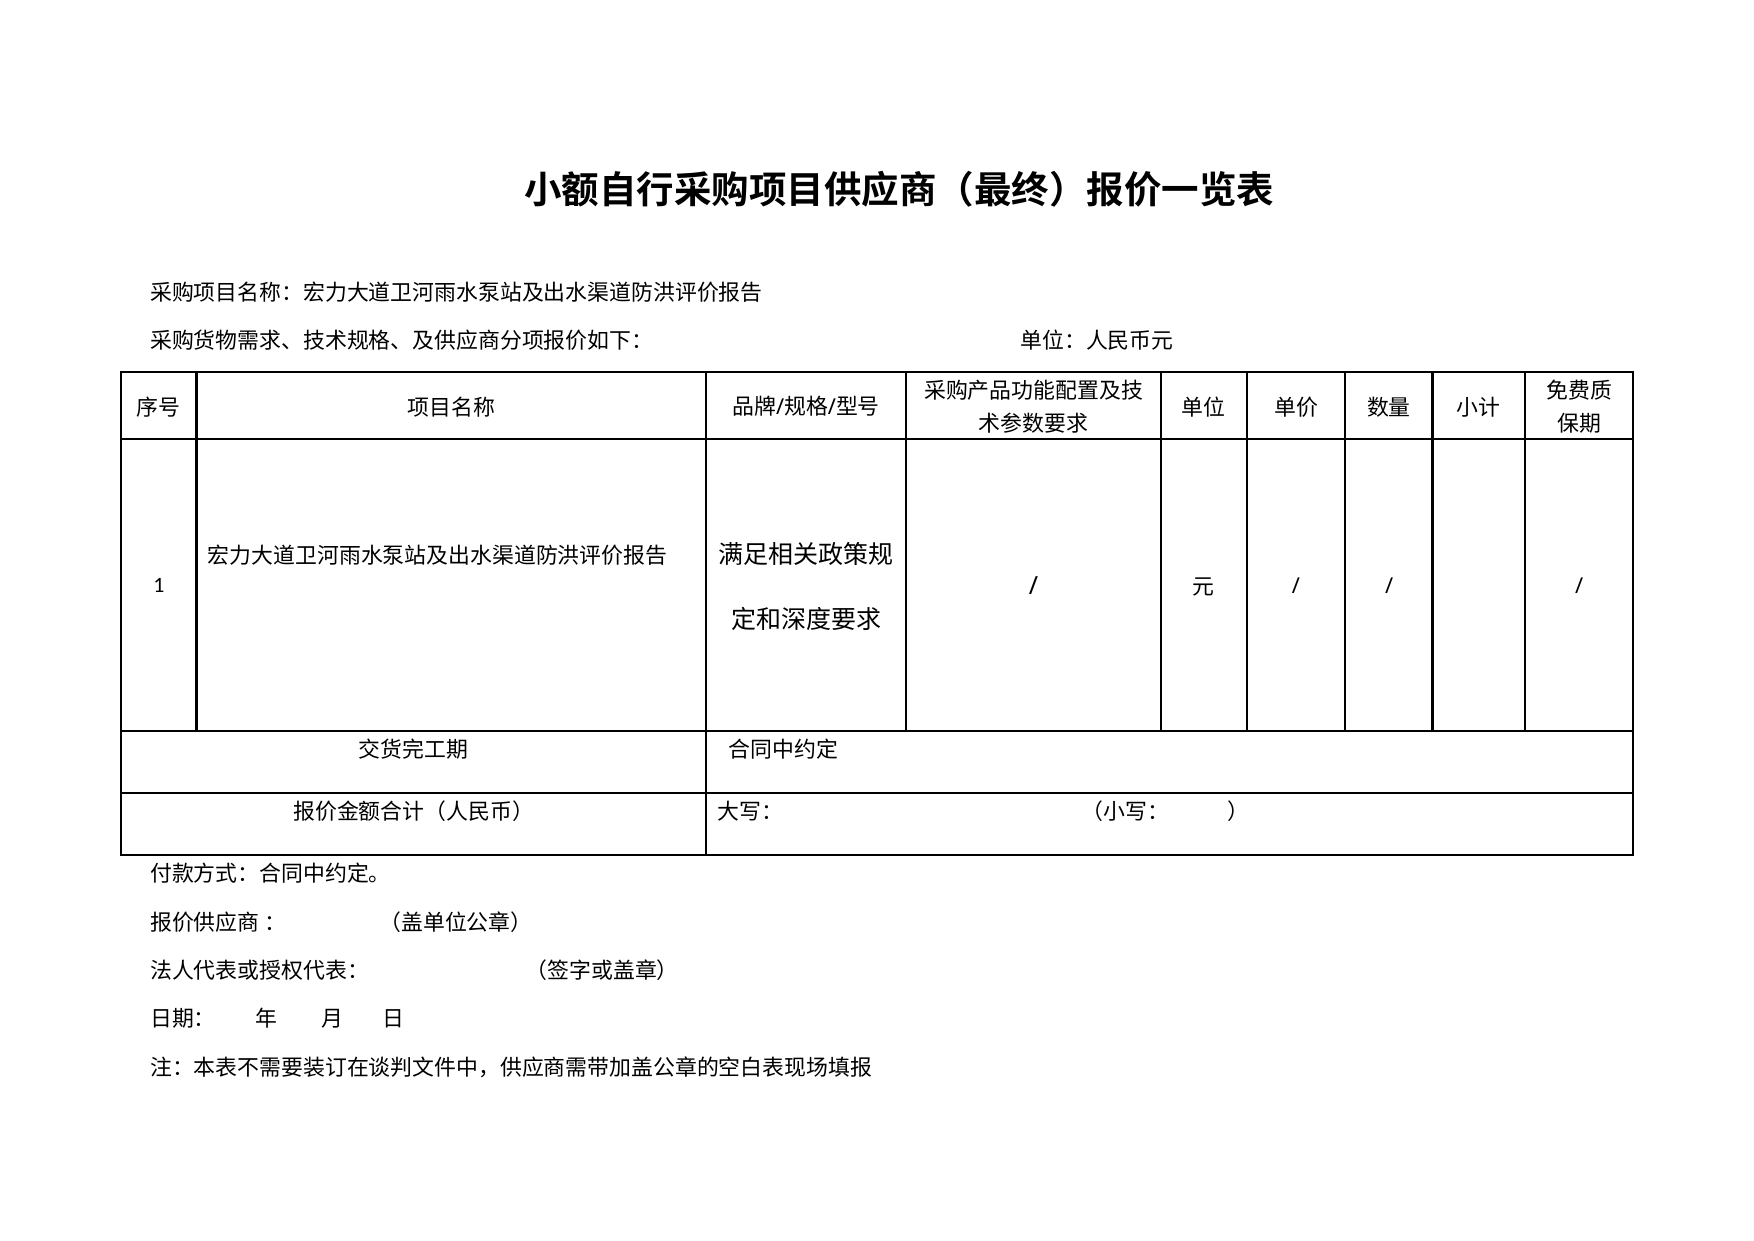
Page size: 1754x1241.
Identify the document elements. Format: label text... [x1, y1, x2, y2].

table_cell / [1248, 440, 1344, 730]
table_cell 合同中约定 [707, 732, 1632, 792]
table_header 品牌/规格/型号 [707, 373, 905, 438]
table_cell 宏力大道卫河雨水泵站及出水渠道防洪评价报告 [198, 440, 705, 730]
text 付款方式：合同中约定。 [150, 856, 1604, 888]
text 采购项目名称：宏力大道卫河雨水泵站及出水渠道防洪评价报告 [150, 274, 1604, 307]
table_cell 满足相关政策规定和深度要求 [707, 440, 905, 730]
table_cell / [1526, 440, 1632, 730]
text 报价供应商 ： （盖单位公章） [150, 904, 1604, 937]
table_cell 报价金额合计（人民币） [122, 794, 705, 854]
table_header 数量 [1346, 373, 1431, 438]
table_header 序号 [122, 373, 195, 438]
table_header 采购产品功能配置及技术参数要求 [907, 373, 1160, 438]
table_cell 元 [1162, 440, 1246, 730]
table_cell / [907, 440, 1160, 730]
table_cell [1434, 440, 1524, 730]
table_cell 交货完工期 [122, 732, 705, 792]
text 小额自行采购项目供应商（最终）报价一览表 [150, 155, 1604, 220]
table_cell / [1346, 440, 1431, 730]
table_header 项目名称 [198, 373, 705, 438]
text 注：本表不需要装订在谈判文件中，供应商需带加盖公章的空白表现场填报 [150, 1049, 1604, 1082]
table_header 单价 [1248, 373, 1344, 438]
text 采购货物需求、技术规格、及供应商分项报价如下： 单位：人民币元 [150, 322, 1604, 355]
table_cell 大写： （小写： ） [707, 794, 1632, 854]
table_header 单位 [1162, 373, 1246, 438]
text 法人代表或授权代表： （签字或盖章） [150, 952, 1604, 985]
table_header 免费质保期 [1526, 373, 1632, 438]
table_cell 1 [122, 440, 195, 730]
table_header 小计 [1434, 373, 1524, 438]
text 日期： 年 月 日 [150, 1001, 1604, 1033]
